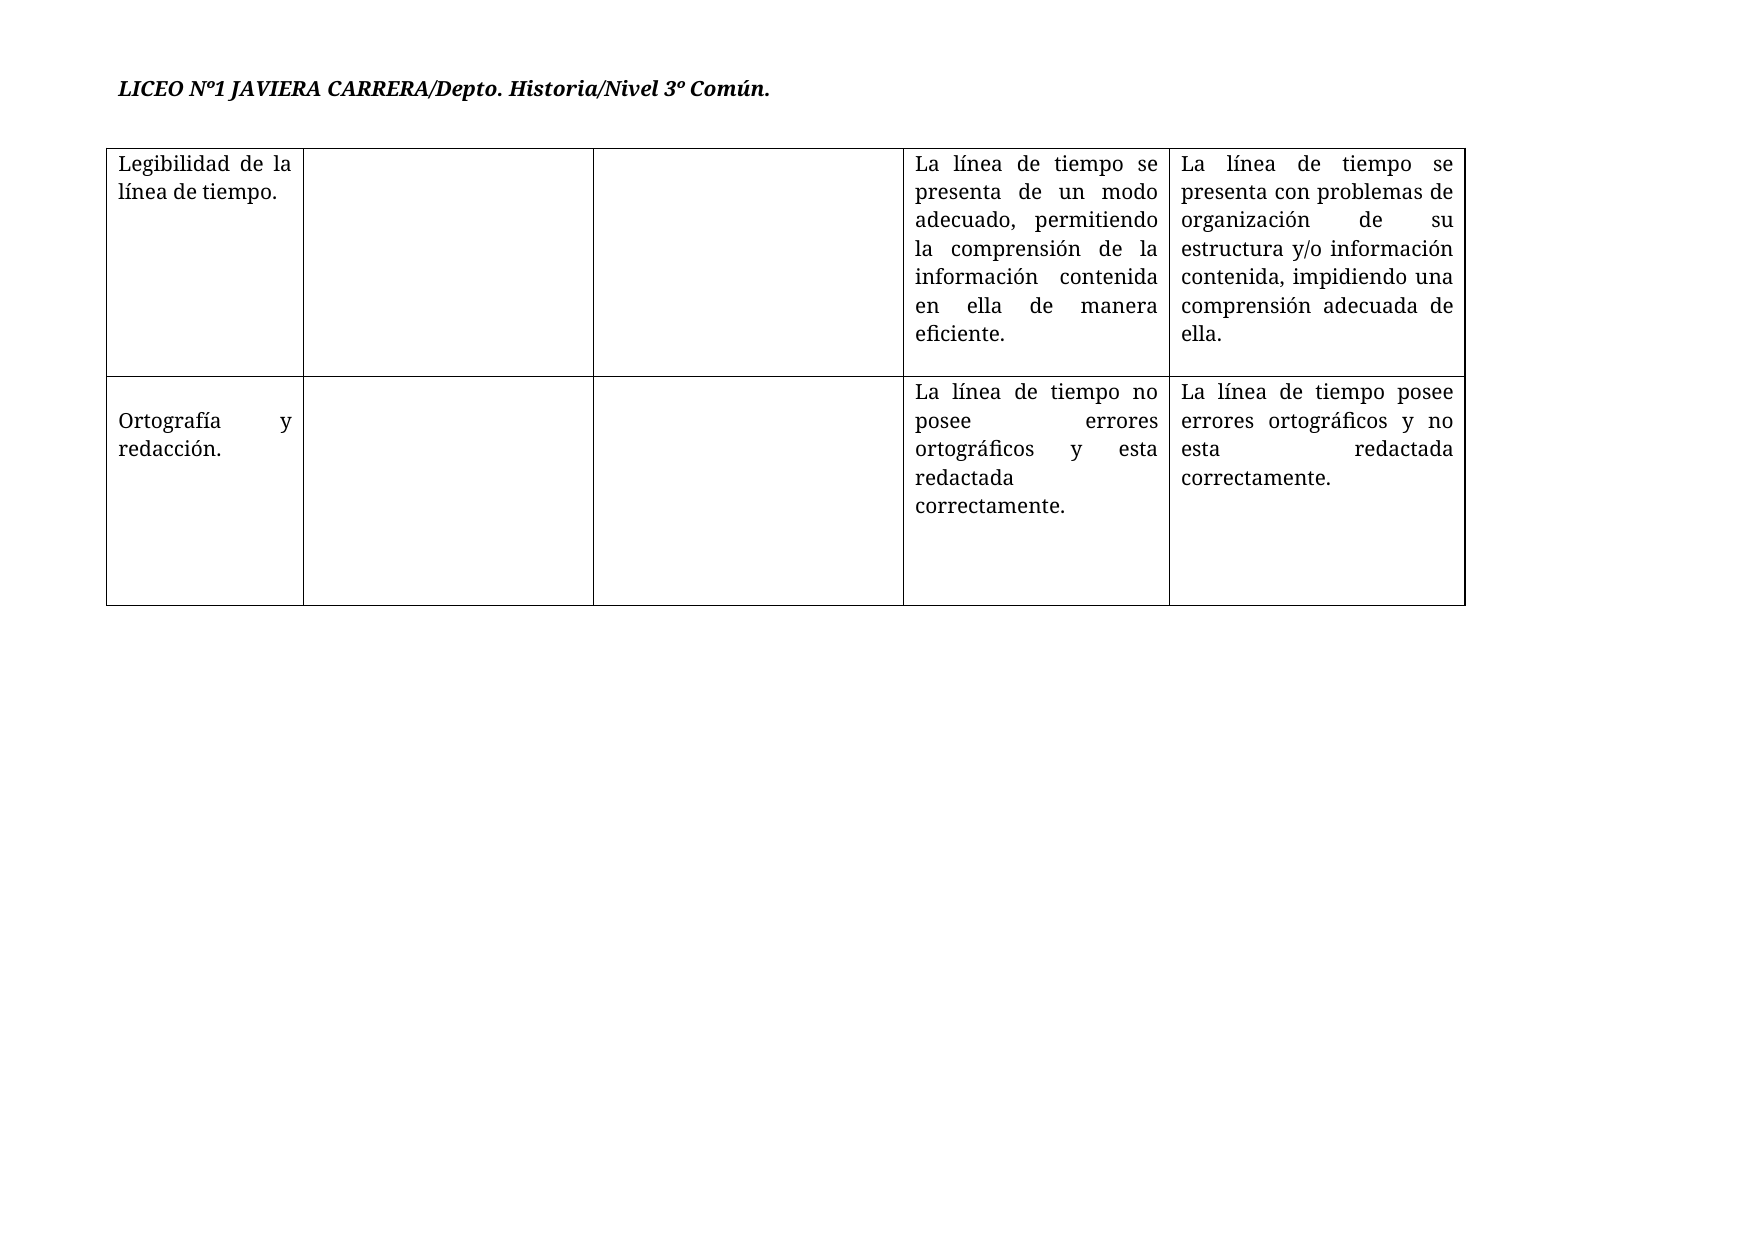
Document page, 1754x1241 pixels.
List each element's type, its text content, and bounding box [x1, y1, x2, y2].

table_cell [304, 377, 593, 605]
table_cell La línea de tiempo no posee errores ortográficos y esta redactada correctamente. [904, 377, 1169, 605]
table_cell Ortografía y redacción. [107, 377, 303, 605]
table_cell La línea de tiempo posee errores ortográficos y no esta redactada correctamente. [1170, 377, 1464, 605]
table_cell La línea de tiempo se presenta de un modo adecuado, permitiendo la comprensión de la información contenida en ella de manera eficiente. [904, 149, 1169, 376]
table_cell [594, 377, 903, 605]
table_cell Legibilidad de la línea de tiempo. [107, 149, 303, 376]
table_cell La línea de tiempo se presenta con problemas de organización de su estructura y/o información contenida, impidiendo una comprensión adecuada de ella. [1170, 149, 1464, 376]
table_cell [304, 149, 593, 376]
table_cell [594, 149, 903, 376]
